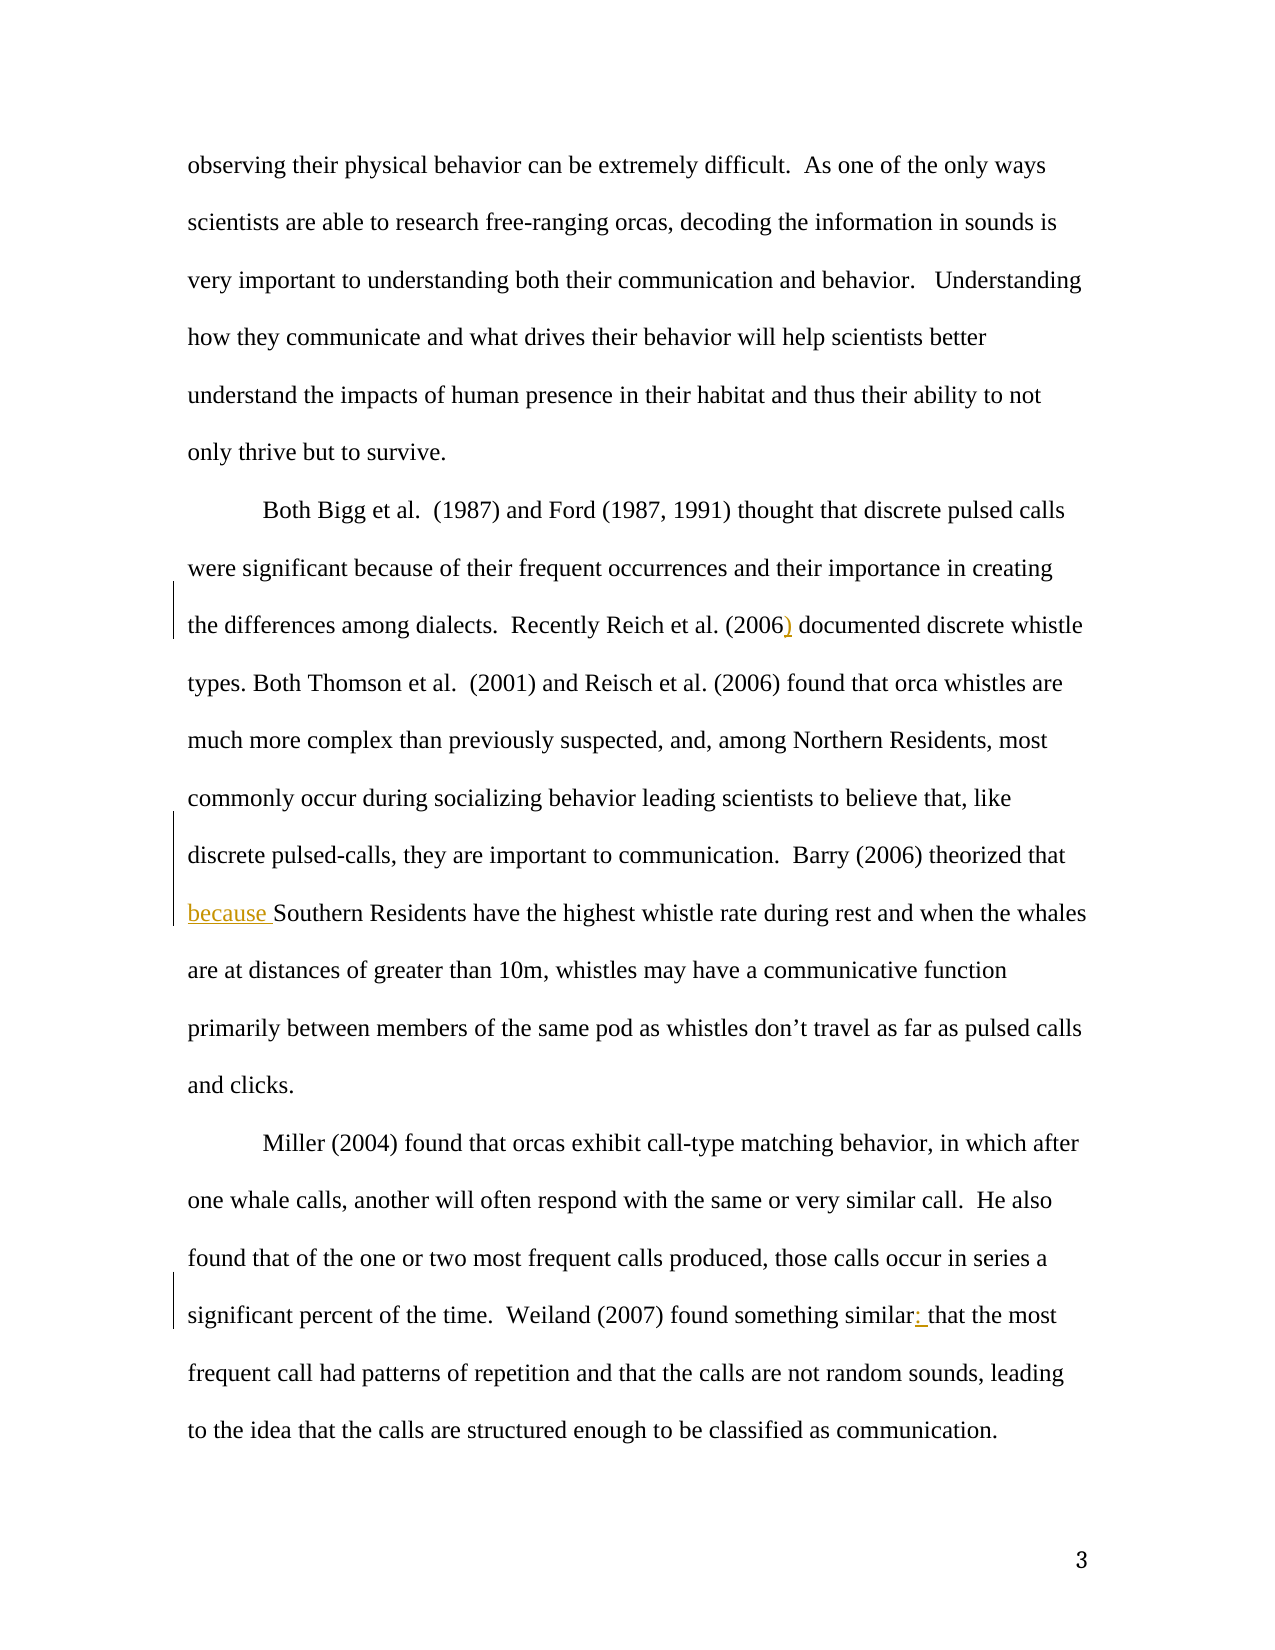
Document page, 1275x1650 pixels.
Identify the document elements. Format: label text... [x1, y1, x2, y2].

text Both Bigg et al. (1987) and Ford (1987, 1991) thought that discrete pulsed calls were significant because of their frequent occurrences and their importance in creating the differences among dialects. Recently Reich et al. (2006 documented discrete whistle types. Both Thomson et al. (2001) and Reisch et al. (2006) found that orca whistles are much more complex than previously suspected, and, among Northern Residents, most commonly occur during socializing behavior leading scientists to believe that, like discrete pulsed-calls, they are important to communication. Barry (2006) theorized that Southern Residents have the highest whistle rate during rest and when the whales are at distances of greater than 10m, whistles may have a communicative function primarily between members of the same pod as whistles don’t travel as far as pulsed calls and clicks. [187, 495, 1087, 1099]
text Miller (2004) found that orcas exhibit call-type matching behavior, in which after one whale calls, another will often respond with the same or very similar call. He also found that of the one or two most frequent calls produced, those calls occur in series a significant percent of the time. Weiland (2007) found something similarthat the most frequent call had patterns of repetition and that the calls are not random sounds, leading to the idea that the calls are structured enough to be classified as communication. [187, 1128, 1087, 1444]
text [187, 150, 1087, 466]
